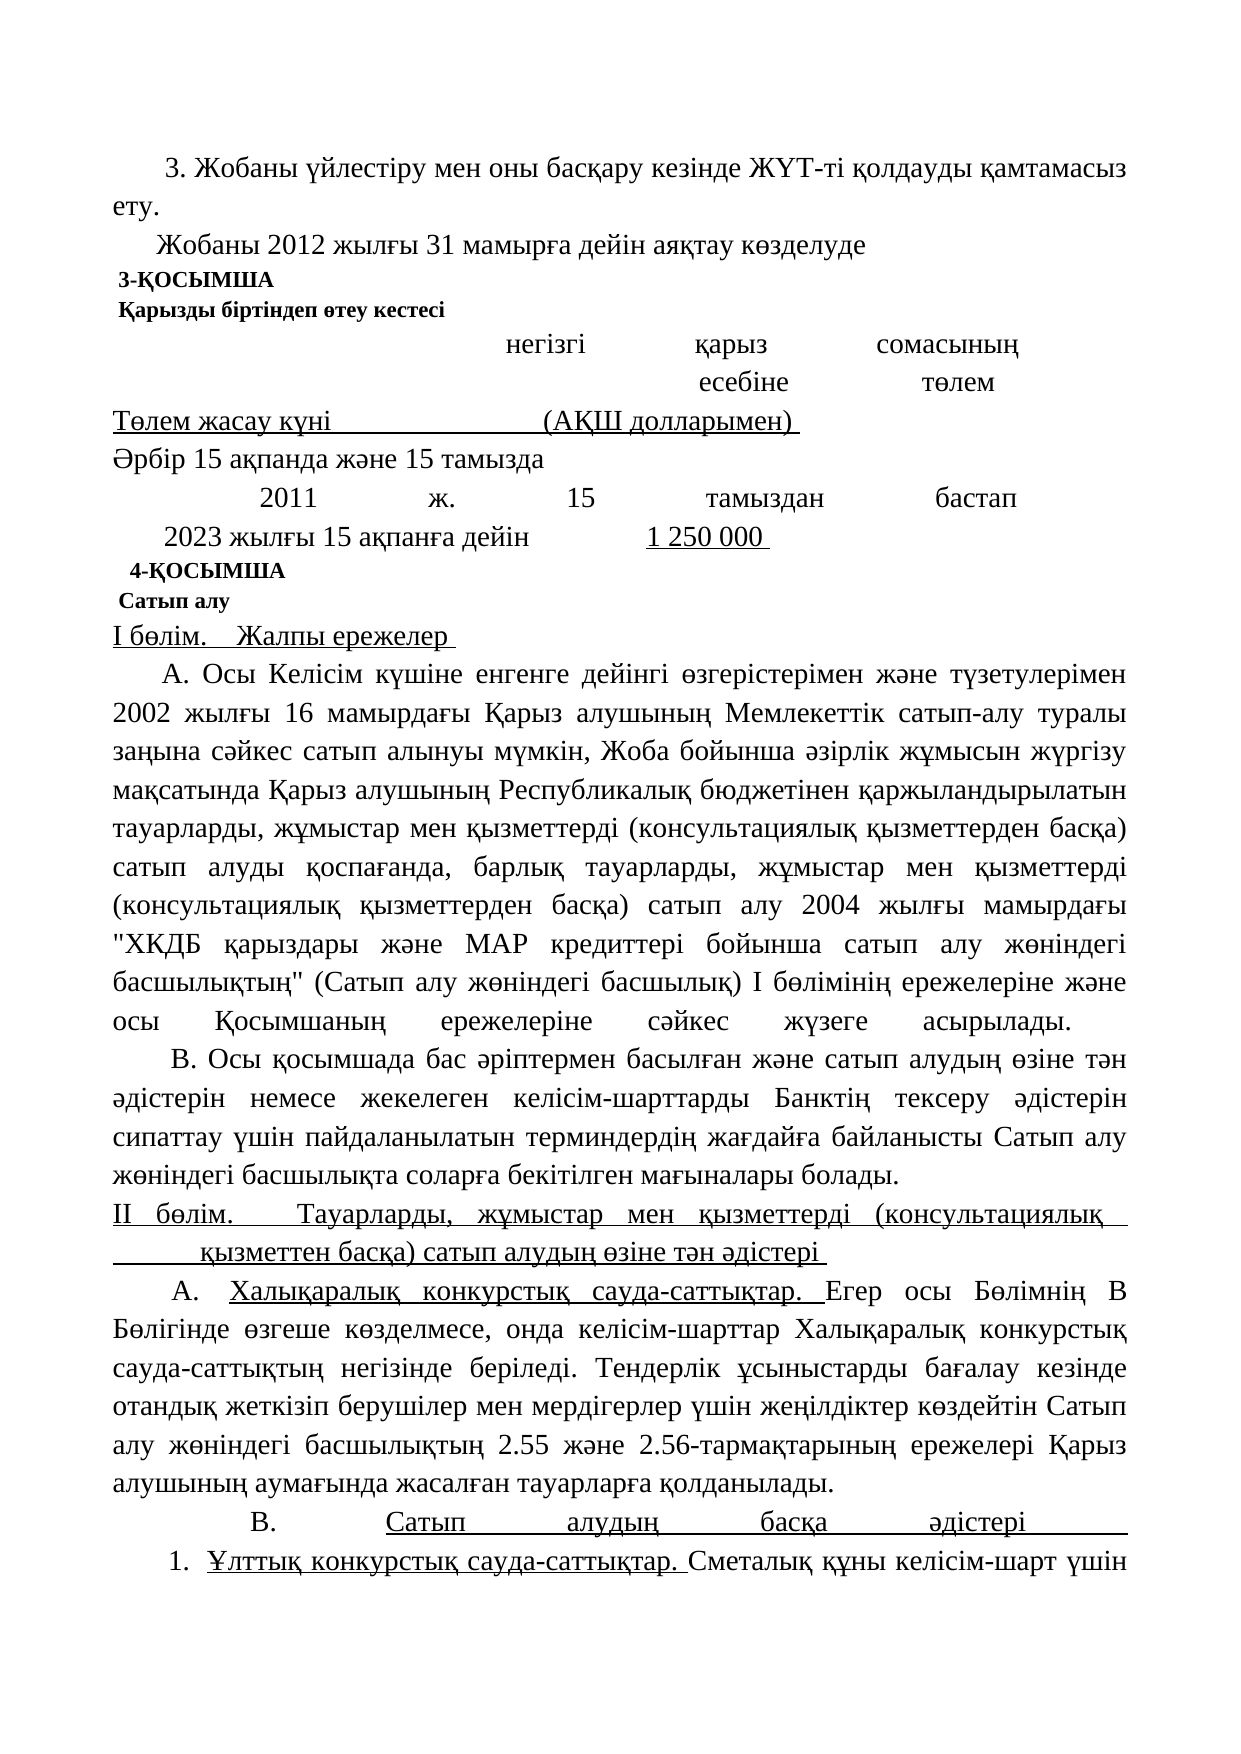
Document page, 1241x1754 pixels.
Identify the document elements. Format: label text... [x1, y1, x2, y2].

text 3-ҚОСЫМША Қарызды бiртiндеп өтеу кестесi [112, 266, 1128, 322]
text Әрбiр 15 ақпанда және 15 тамызда [112, 442, 1128, 475]
text 4-ҚОСЫМША Сатып алу [112, 557, 1128, 614]
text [112, 150, 1128, 222]
text II бөлiм. Тауарларды, жұмыстар мен қызметтердi (консультациялық қызметтен басқа) сатып алудың өзiне тән әдiстерi [112, 1226, 1128, 1268]
text II бөлiм. Тауарларды, жұмыстар мен қызметтердi (консультациялық қызметтен басқа) сатып алудың өзiне тән әдiстерi [112, 1196, 1128, 1225]
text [112, 1504, 1128, 1576]
text А. Халықаралық конкурстық сауда-саттықтар. Егер осы Бөлiмнiң В Бөлiгінде өзгеше көзделмесе, онда келiсiм-шарттар Халықаралық конкурстық сауда-саттықтың негiзiнде берiледi. Тендерлiк ұсыныстарды бағалау кезiнде отандық жеткiзiп берушiлер мен мердiгерлер үшiн жеңiлдiктер көздейтiн Сатып алу жөнiндегi басшылықтың 2.55 және 2.56-тармақтарының ережелерi Қарыз алушының аумағында жасалған тауарларға қолданылады. [112, 1273, 1128, 1499]
text Жобаны 2012 жылғы 31 мамырға дейiн аяқтау көзделуде [112, 227, 1128, 261]
text 2011 ж. 15 тамыздан бастап 2023 жылғы 15 ақпанға дейiн 1 250 000 [112, 480, 1128, 552]
text I бөлiм. Жалпы ережелер [112, 618, 1128, 651]
text А. Осы Келiсiм күшiне енгенге дейiнгi өзгерiстерiмен және түзетулерiмен 2002 жылғы 16 мамырдағы Қарыз алушының Мемлекеттiк сатып-алу туралы заңына сәйкес сатып алынуы мүмкiн, Жоба бойынша әзiрлiк жұмысын жүргiзу мақсатында Қарыз алушының Республикалық бюджетiнен қаржыландырылатын тауарларды, жұмыстар мен қызметтердi (консультациялық қызметтерден басқа) сатып алуды қоспағанда, барлық тауарларды, жұмыстар мен қызметтердi (консультациялық қызметтерден басқа) сатып алу 2004 жылғы мамырдағы "ХКДБ қарыздары және MAP кредиттерi бойынша сатып алу жөнiндегi басшылықтың" (Сатып алу жөнiндегi басшылық) І бөлiмiнiң ережелерiне және осы Қосымшаның ережелерiне сәйкес жүзеге асырылады. В. Осы қосымшада бас әрiптермен басылған және сатып алудың өзiне тән әдiстерiн немесе жекелеген келiсiм-шарттарды Банктiң тексеру әдiстерiн сипаттау үшiн пайдаланылатын терминдердiң жағдайға байланысты Сатып алу жөнiндегi басшылықта соларға бекiтiлген мағыналары болады. [112, 656, 1128, 1191]
text негiзгi қарыз сомасының есебiне төлем Төлем жасау күнi (АҚШ долларымен) [112, 326, 1128, 437]
